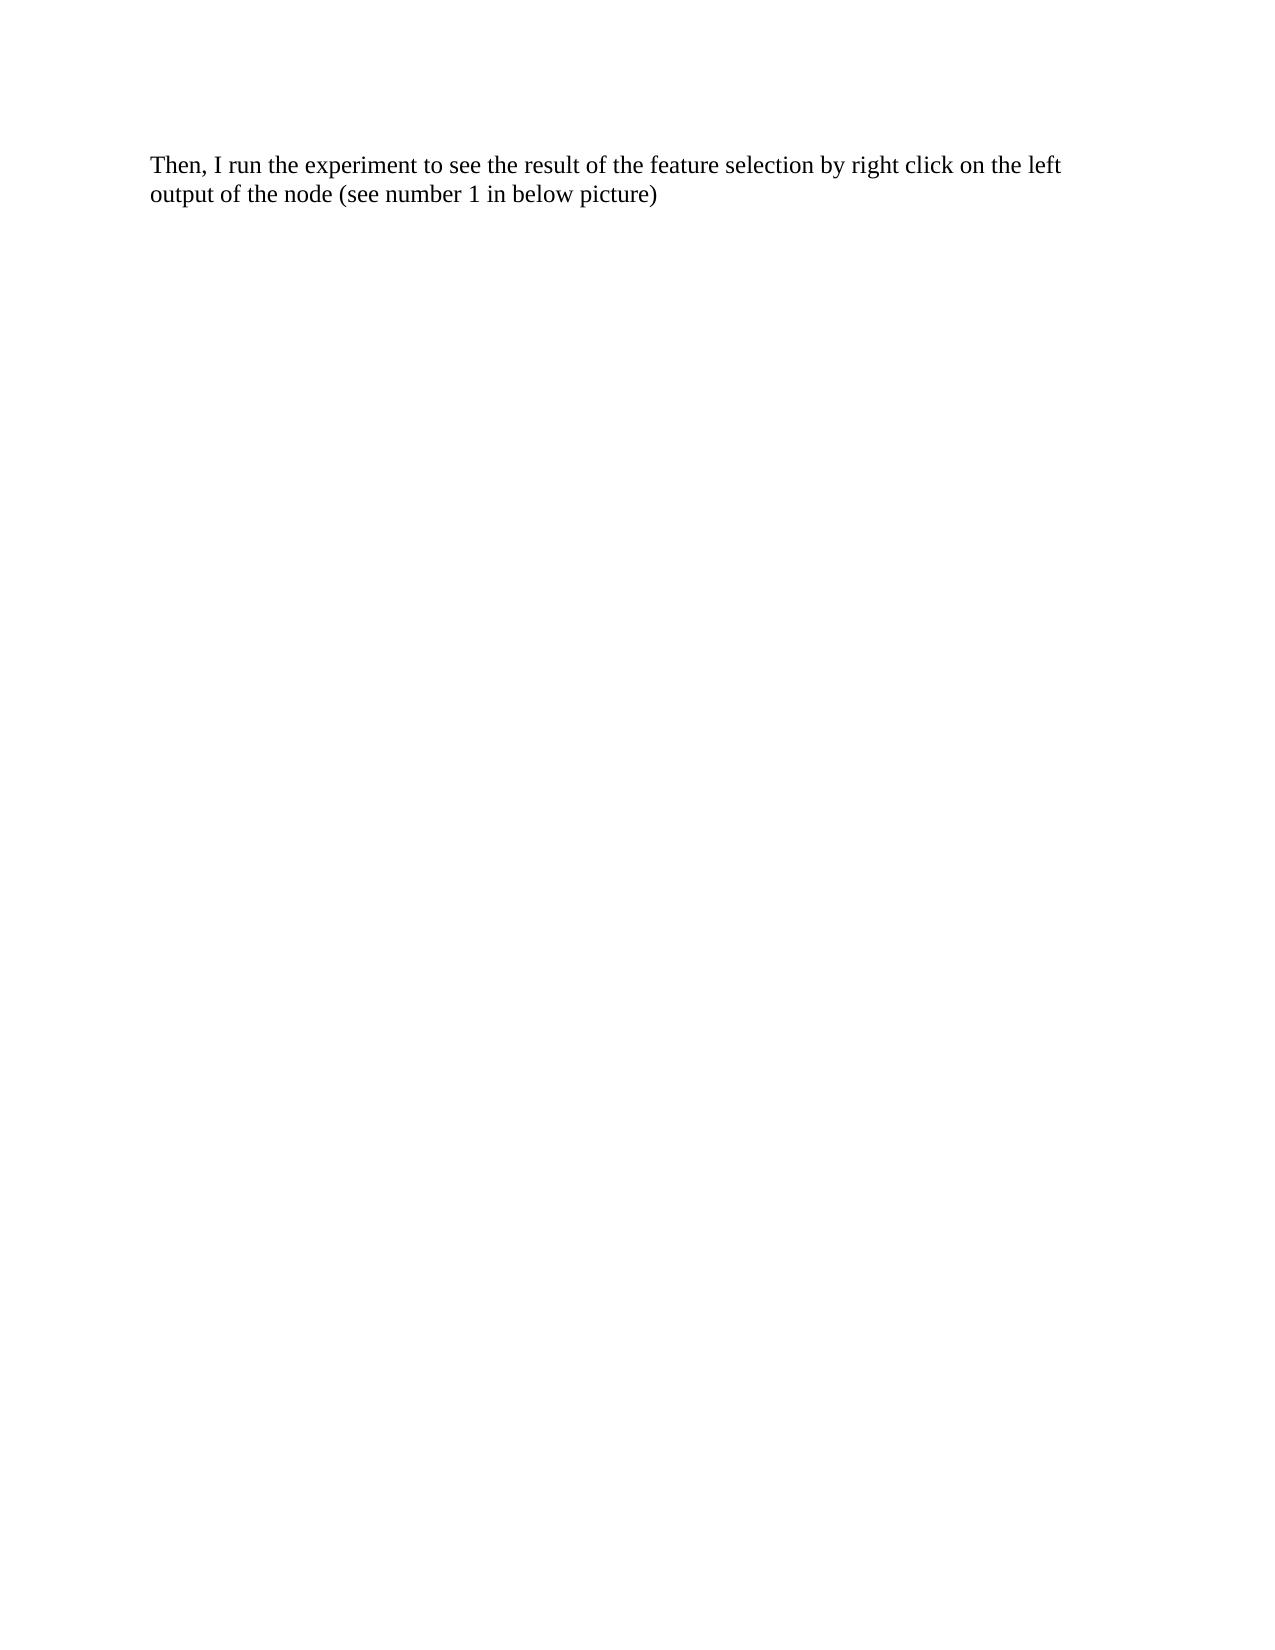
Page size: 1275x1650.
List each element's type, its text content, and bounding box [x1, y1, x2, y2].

text Then, I run the experiment to see the result of the feature selection by right click on the left output of the node (see number 1 in below picture) [150, 150, 1125, 207]
